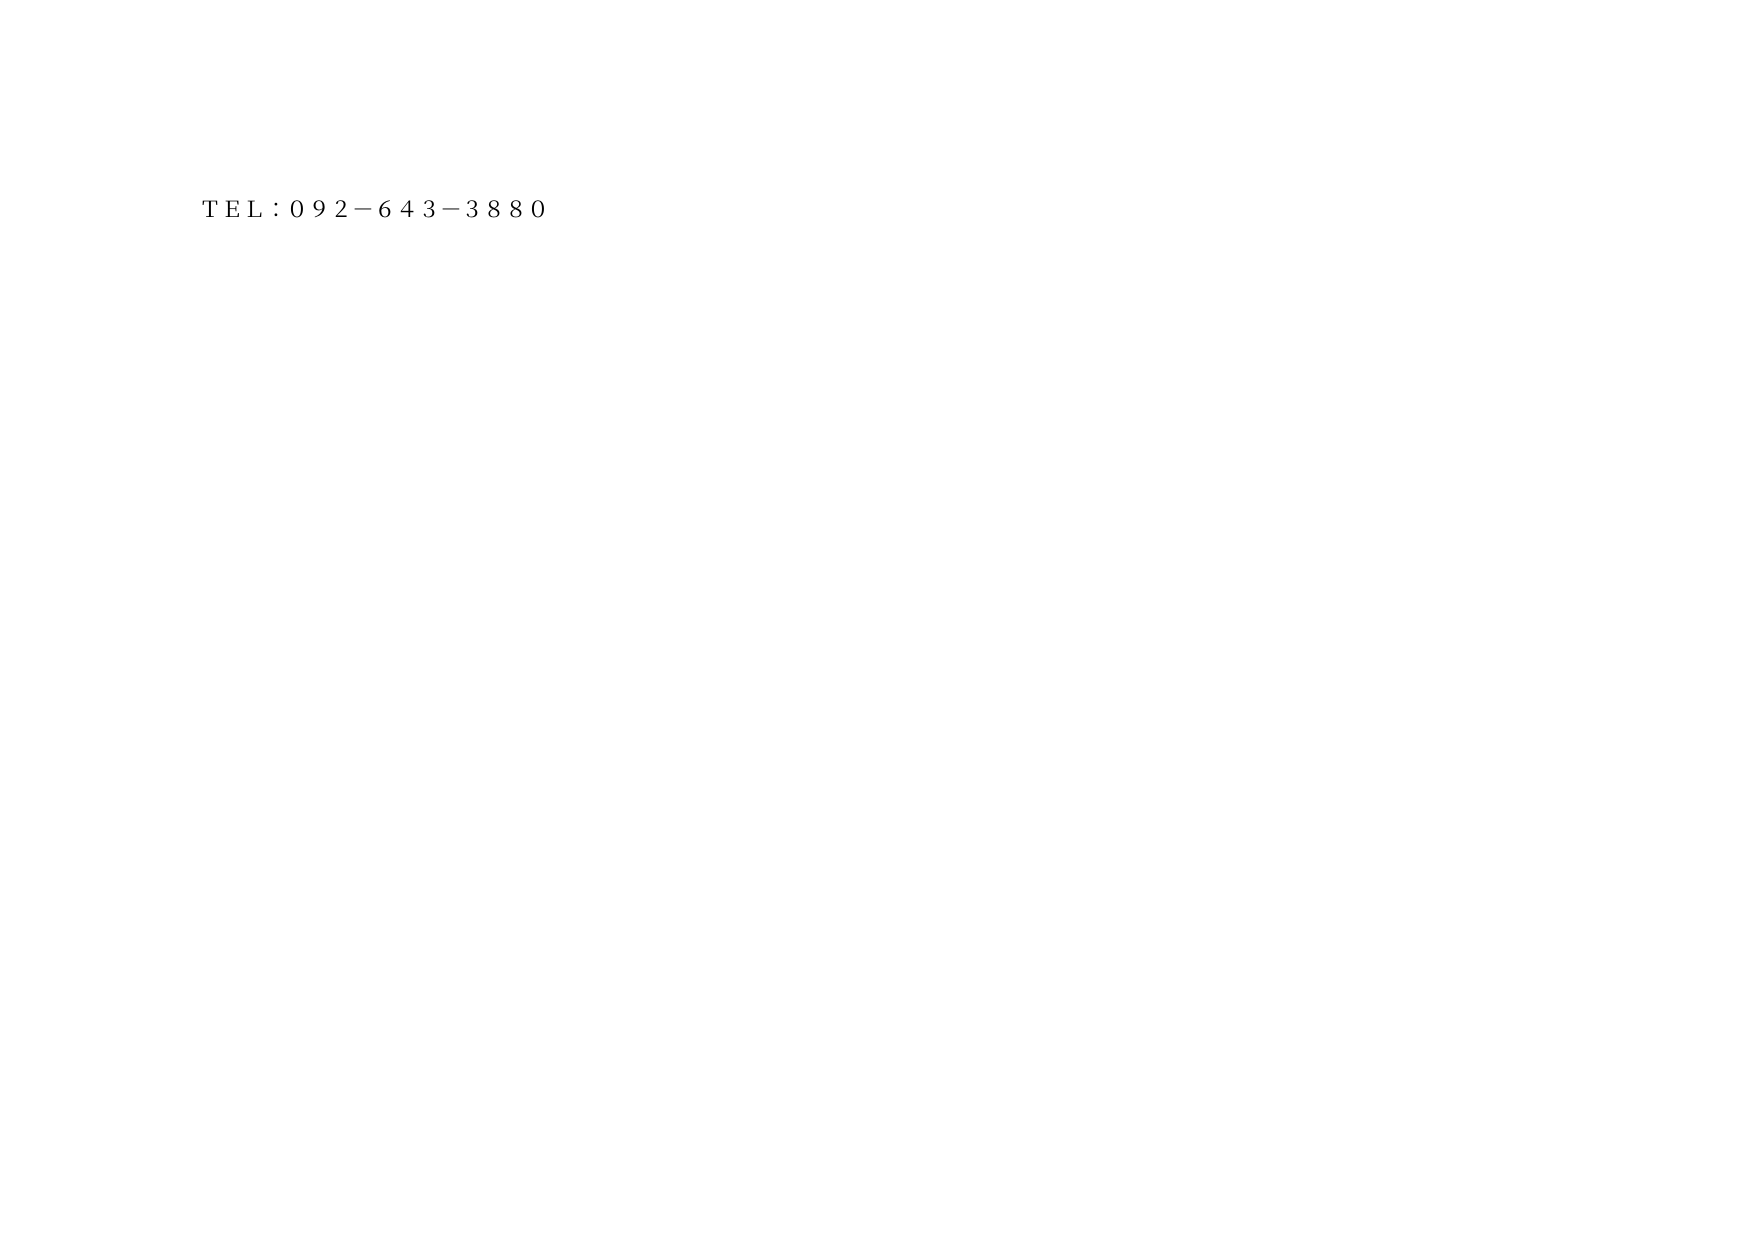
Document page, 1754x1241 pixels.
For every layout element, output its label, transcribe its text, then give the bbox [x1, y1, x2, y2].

text ＴＥＬ：０９２－６４３－３８８０ [177, 189, 1547, 226]
